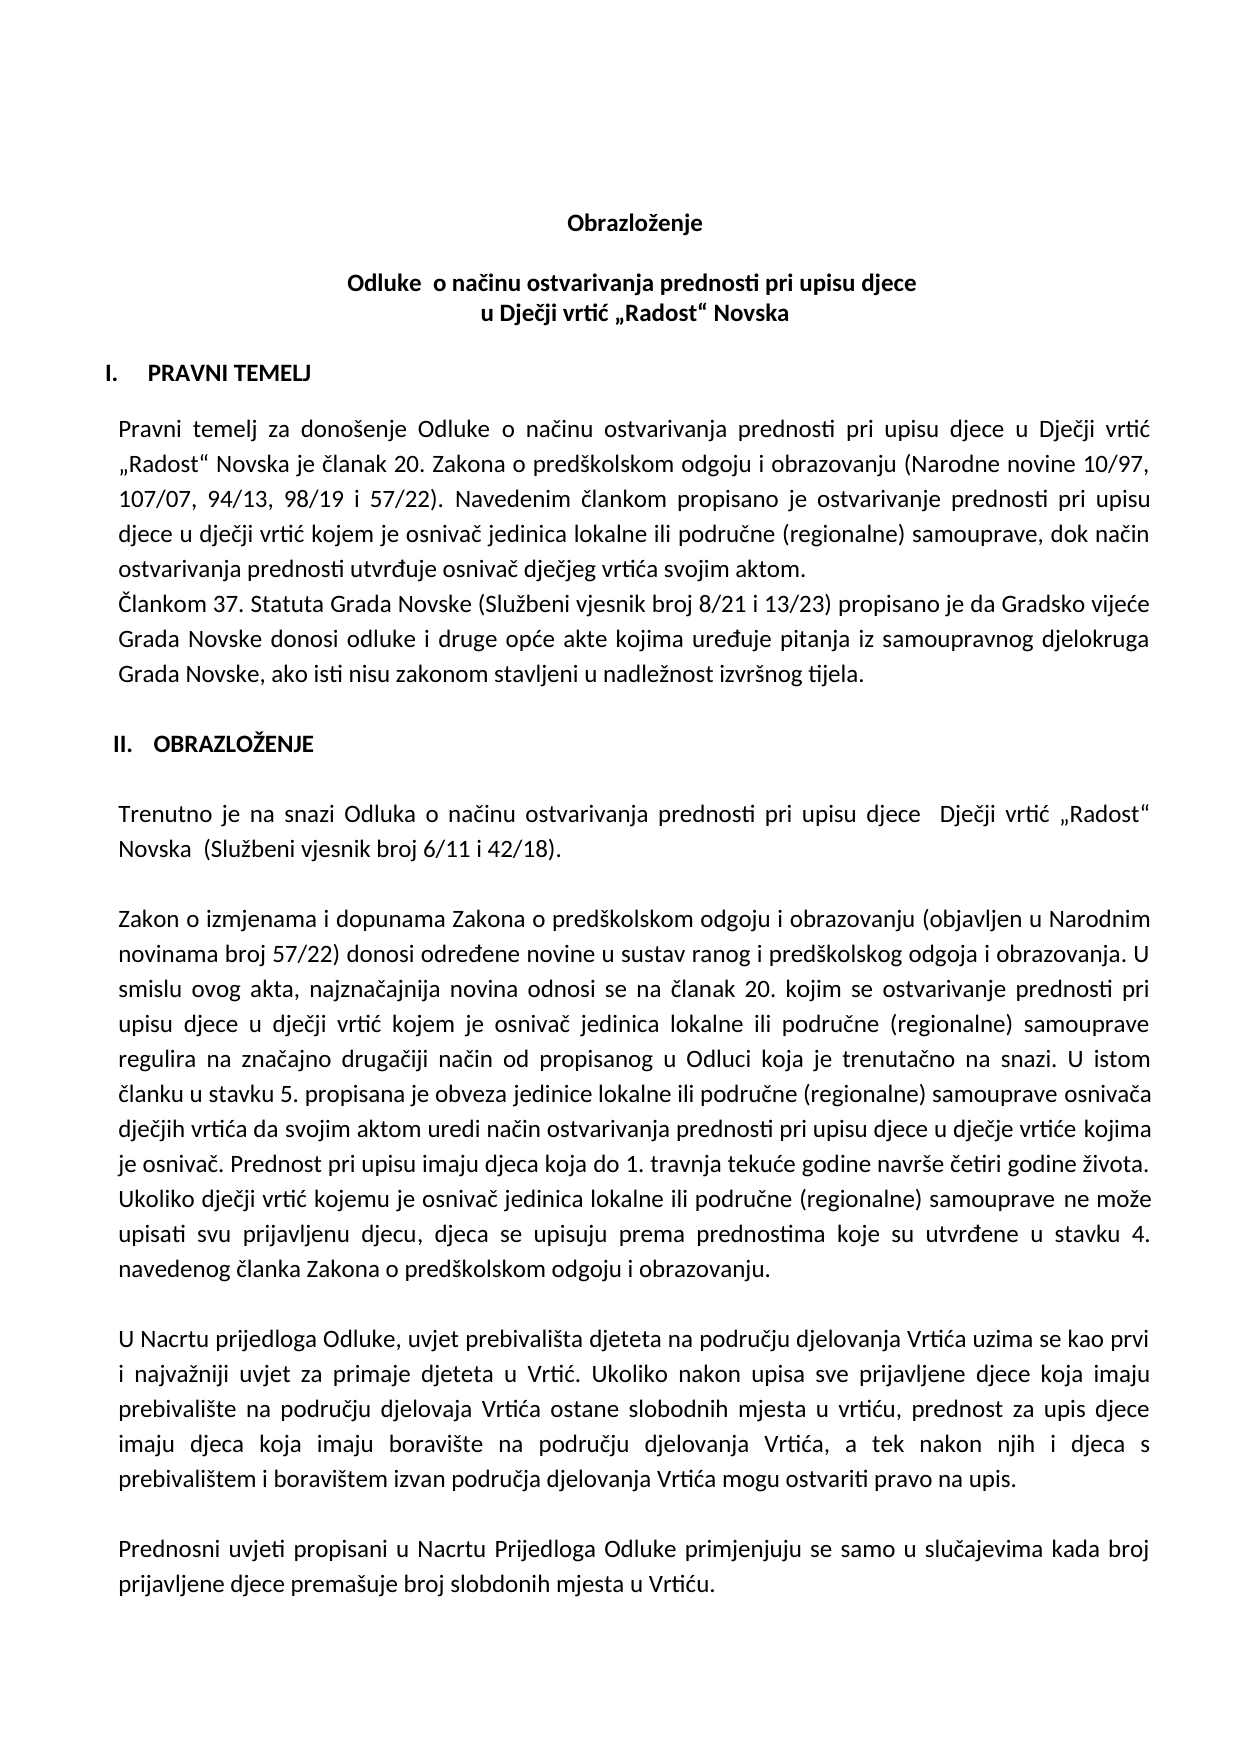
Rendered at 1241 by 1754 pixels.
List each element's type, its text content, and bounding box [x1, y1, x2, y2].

text Zakon o izmjenama i dopunama Zakona o predškolskom odgoju i obrazovanju (objavljen u Narodnim novinama broj 57/22) donosi određene novine u sustav ranog i predškolskog odgoja i obrazovanja. U smislu ovog akta, najznačajnija novina odnosi se na članak 20. kojim se ostvarivanje prednosti pri upisu djece u dječji vrtić kojem je osnivač jedinica lokalne ili područne (regionalne) samouprave regulira na značajno drugačiji način od propisanog u Odluci koja je trenutačno na snazi. U istom članku u stavku 5. propisana je obveza jedinice lokalne ili područne (regionalne) samouprave osnivača dječjih vrtića da svojim aktom uredi način ostvarivanja prednosti pri upisu djece u dječje vrtiće kojima je osnivač. Prednost pri upisu imaju djeca koja do 1. travnja tekuće godine navrše četiri godine života. Ukoliko dječji vrtić kojemu je osnivač jedinica lokalne ili područne (regionalne) samouprave ne može upisati svu prijavljenu djecu, djeca se upisuju prema prednostima koje su utvrđene u stavku 4. navedenog članka Zakona o predškolskom odgoju i obrazovanju. [118, 903, 1152, 1284]
list OBRAZLOŽENJE [133, 728, 1152, 759]
text U Nacrtu prijedloga Odluke, uvjet prebivališta djeteta na području djelovanja Vrtića uzima se kao prvi i najvažniji uvjet za primaje djeteta u Vrtić. Ukoliko nakon upisa sve prijavljene djece koja imaju prebivalište na području djelovaja Vrtića ostane slobodnih mjesta u vrtiću, prednost za upis djece imaju djeca koja imaju boravište na području djelovanja Vrtića, a tek nakon njih i djeca s prebivalištem i boravištem izvan područja djelovanja Vrtića mogu ostvariti pravo na upis. [118, 1323, 1152, 1494]
text Odluke o načinu ostvarivanja prednosti pri upisu djece u Dječji vrtić „Radost“ Novska [118, 267, 1152, 328]
list PRAVNI TEMELJ [118, 357, 1152, 388]
text Člankom 37. Statuta Grada Novske (Službeni vjesnik broj 8/21 i 13/23) propisano je da Gradsko vijeće Grada Novske donosi odluke i druge opće akte kojima uređuje pitanja iz samoupravnog djelokruga Grada Novske, ako isti nisu zakonom stavljeni u nadležnost izvršnog tijela. [118, 588, 1152, 689]
text Obrazloženje [118, 207, 1152, 238]
text Pravni temelj za donošenje Odluke o načinu ostvarivanja prednosti pri upisu djece u Dječji vrtić „Radost“ Novska je članak 20. Zakona o predškolskom odgoju i obrazovanju (Narodne novine 10/97, 107/07, 94/13, 98/19 i 57/22). Navedenim člankom propisano je ostvarivanje prednosti pri upisu djece u dječji vrtić kojem je osnivač jedinica lokalne ili područne (regionalne) samouprave, dok način ostvarivanja prednosti utvrđuje osnivač dječjeg vrtića svojim aktom. [118, 413, 1152, 584]
text Prednosni uvjeti propisani u Nacrtu Prijedloga Odluke primjenjuju se samo u slučajevima kada broj prijavljene djece premašuje broj slobdonih mjesta u Vrtiću. [118, 1533, 1152, 1599]
text Trenutno je na snazi Odluka o načinu ostvarivanja prednosti pri upisu djece Dječji vrtić „Radost“ Novska (Službeni vjesnik broj 6/11 i 42/18). [118, 798, 1152, 864]
